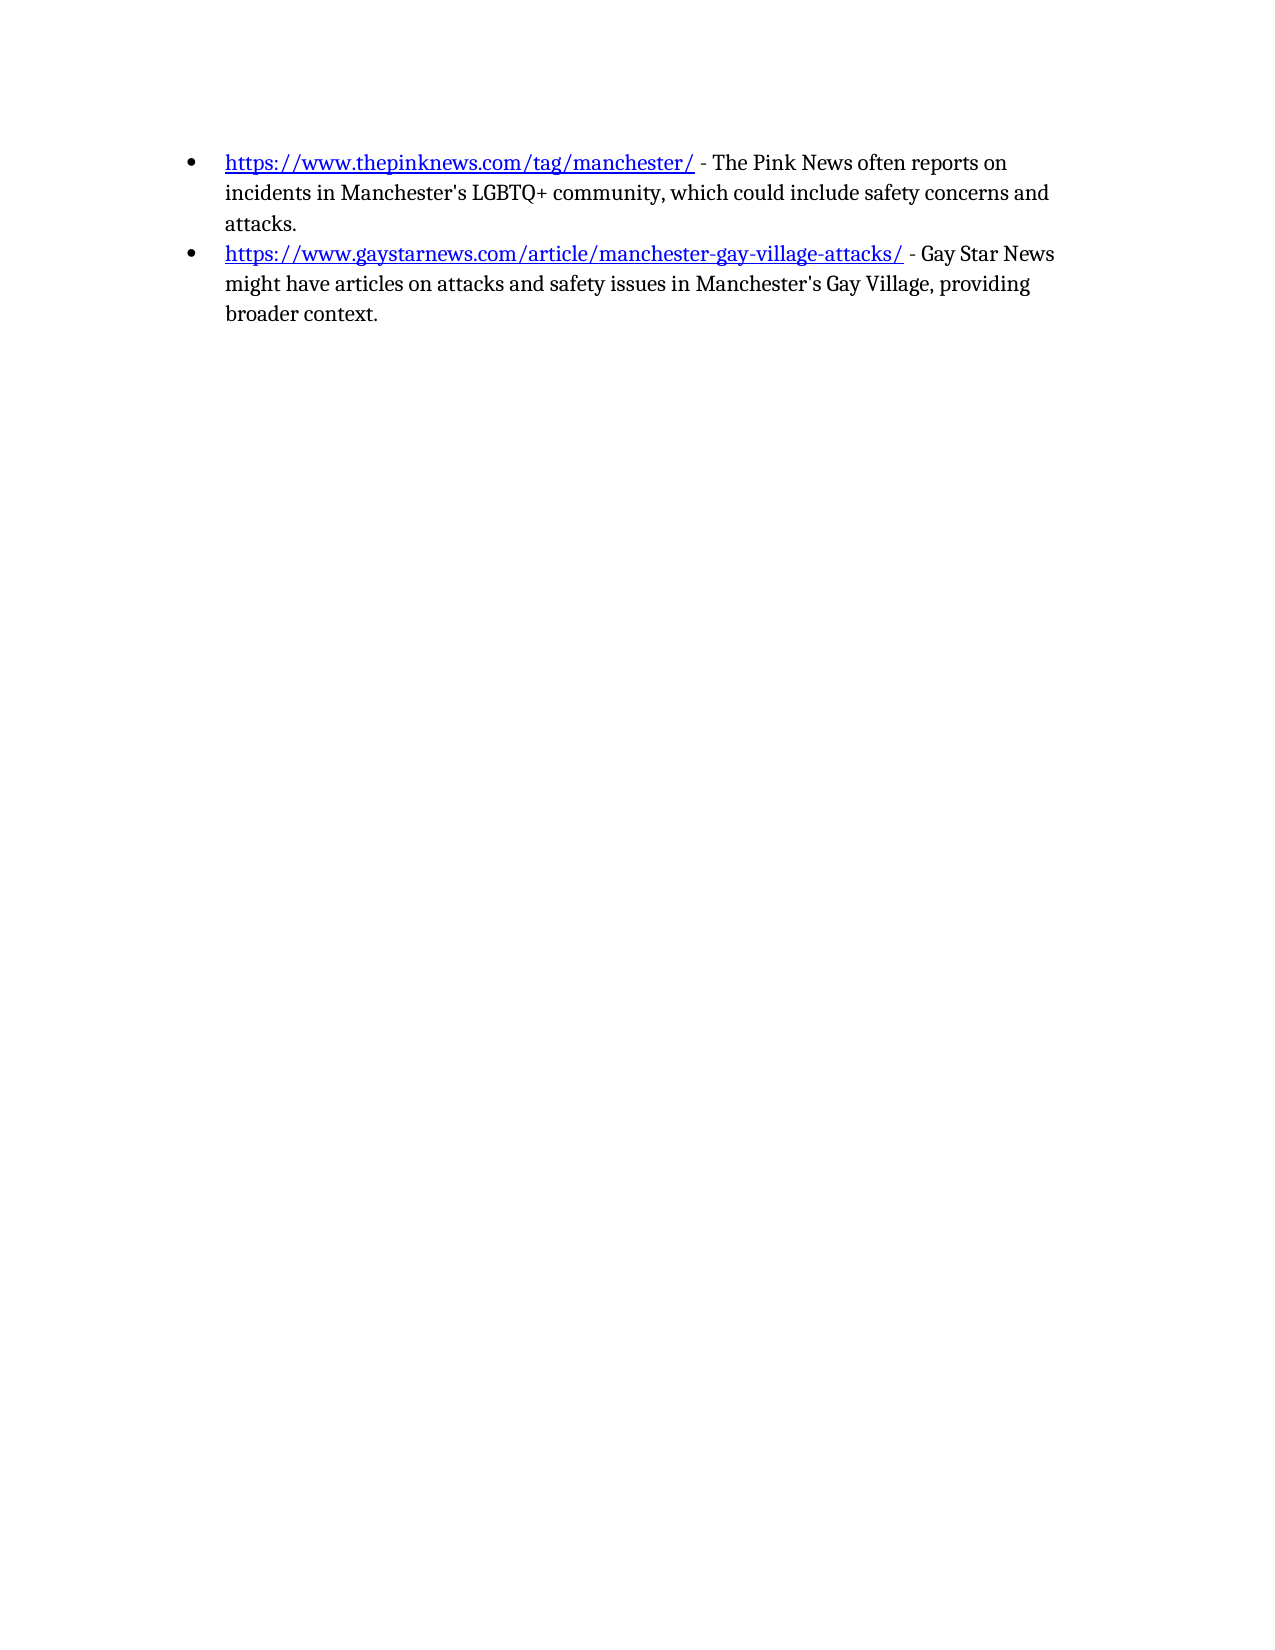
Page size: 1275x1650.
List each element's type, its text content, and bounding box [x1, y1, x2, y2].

list https://www.thepinknews.com/tag/manchester/ - The Pink News often reports on incidents in Manchester's LGBTQ+ community, which could include safety concerns and attacks. [187, 150, 1087, 237]
list https://www.gaystarnews.com/article/manchester-gay-village-attacks/ - Gay Star News might have articles on attacks and safety issues in Manchester's Gay Village, providing broader context. [187, 241, 1087, 327]
